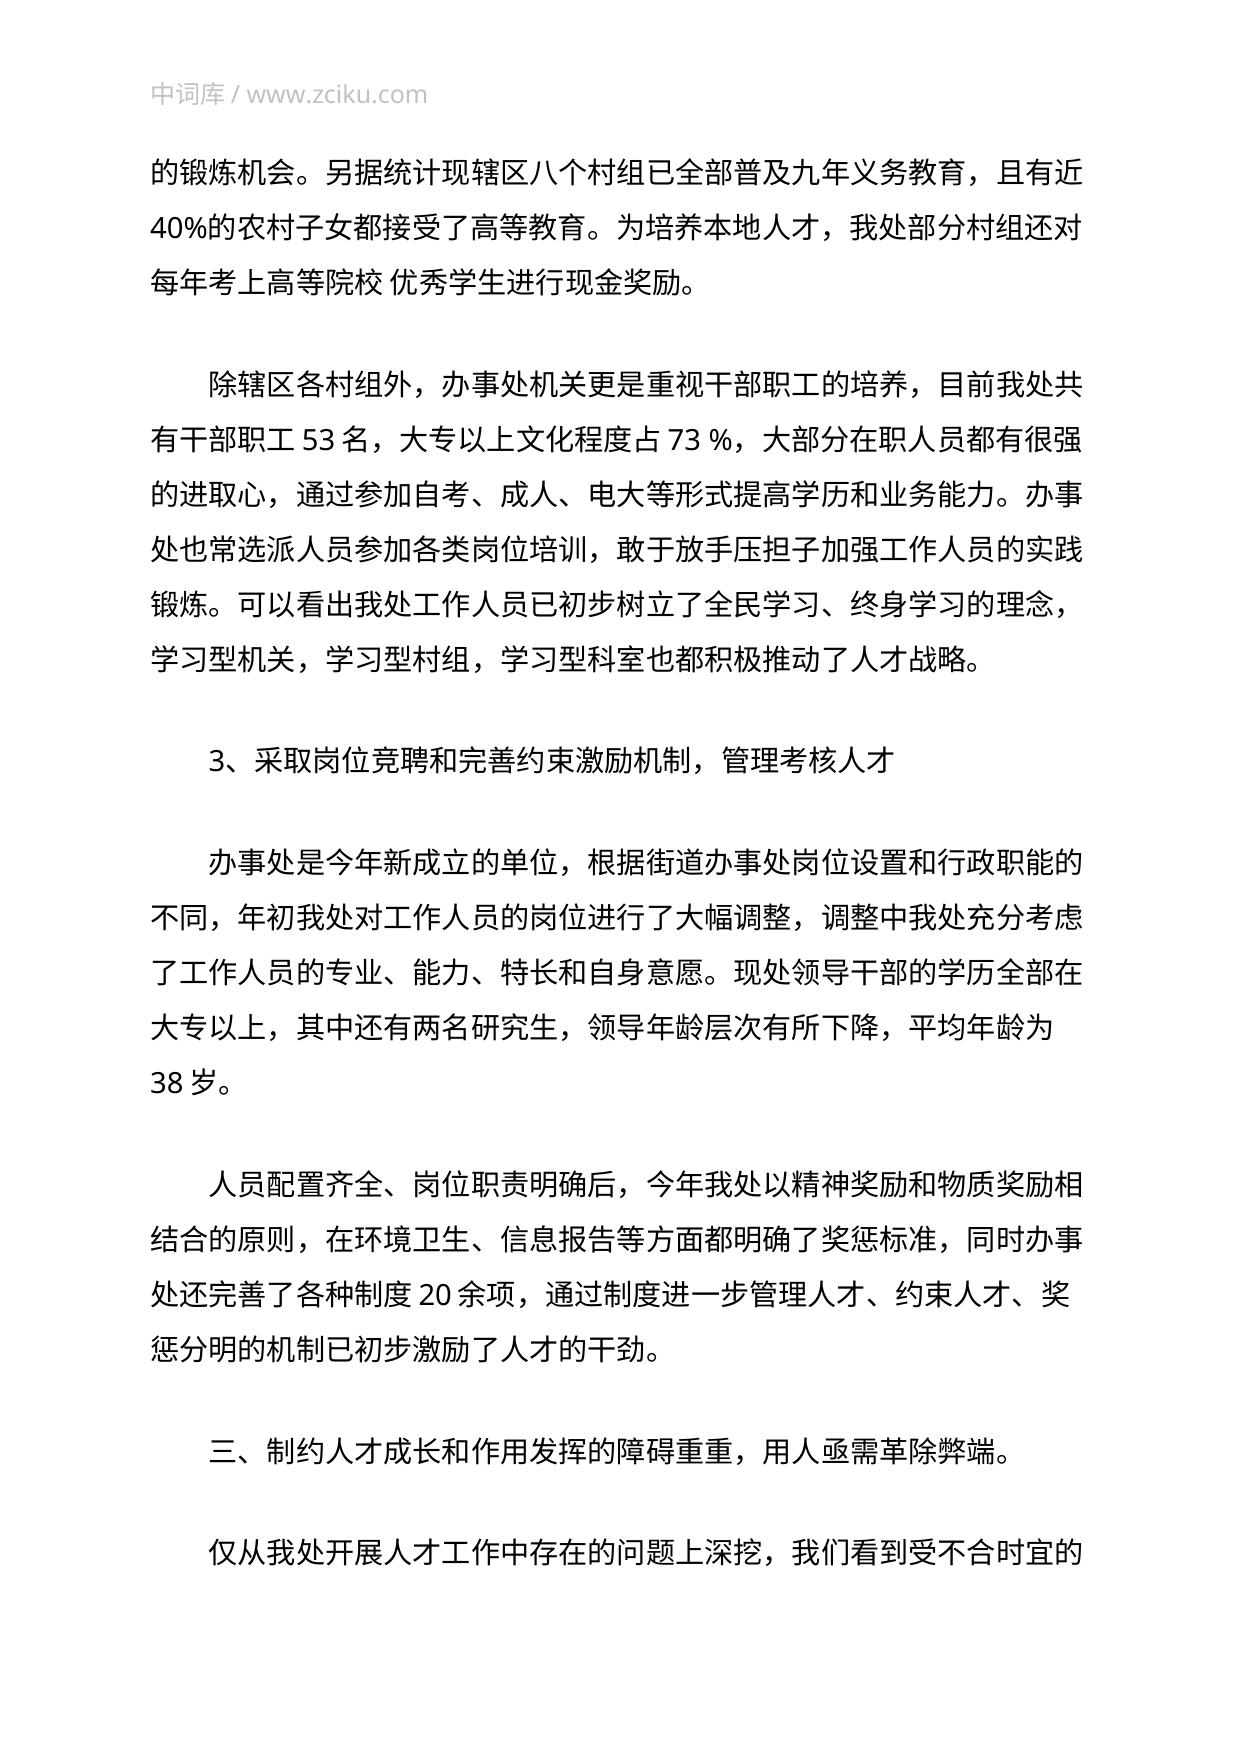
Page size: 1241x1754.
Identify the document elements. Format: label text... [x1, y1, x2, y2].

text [150, 1530, 1090, 1572]
text 人员配置齐全、岗位职责明确后，今年我处以精神奖励和物质奖励相结合的原则，在环境卫生、信息报告等方面都明确了奖惩标准，同时办事处还完善了各种制度20余项，通过制度进一步管理人才、约束人才、奖惩分明的机制已初步激励了人才的干劲。 [150, 1162, 1090, 1369]
text 除辖区各村组外，办事处机关更是重视干部职工的培养，目前我处共有干部职工53名，大专以上文化程度占73 %，大部分在职人员都有很强的进取心，通过参加自考、成人、电大等形式提高学历和业务能力。办事处也常选派人员参加各类岗位培训，敢于放手压担子加强工作人员的实践锻炼。可以看出我处工作人员已初步树立了全民学习、终身学习的理念，学习型机关，学习型村组，学习型科室也都积极推动了人才战略。 [150, 362, 1090, 678]
text 3、采取岗位竞聘和完善约束激励机制，管理考核人才 [150, 738, 1090, 780]
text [150, 150, 1090, 302]
text 办事处是今年新成立的单位，根据街道办事处岗位设置和行政职能的不同，年初我处对工作人员的岗位进行了大幅调整，调整中我处充分考虑了工作人员的专业、能力、特长和自身意愿。现处领导干部的学历全部在大专以上，其中还有两名研究生，领导年龄层次有所下降，平均年龄为38岁。 [150, 840, 1090, 1102]
text 三、制约人才成长和作用发挥的障碍重重，用人亟需革除弊端。 [150, 1428, 1090, 1470]
